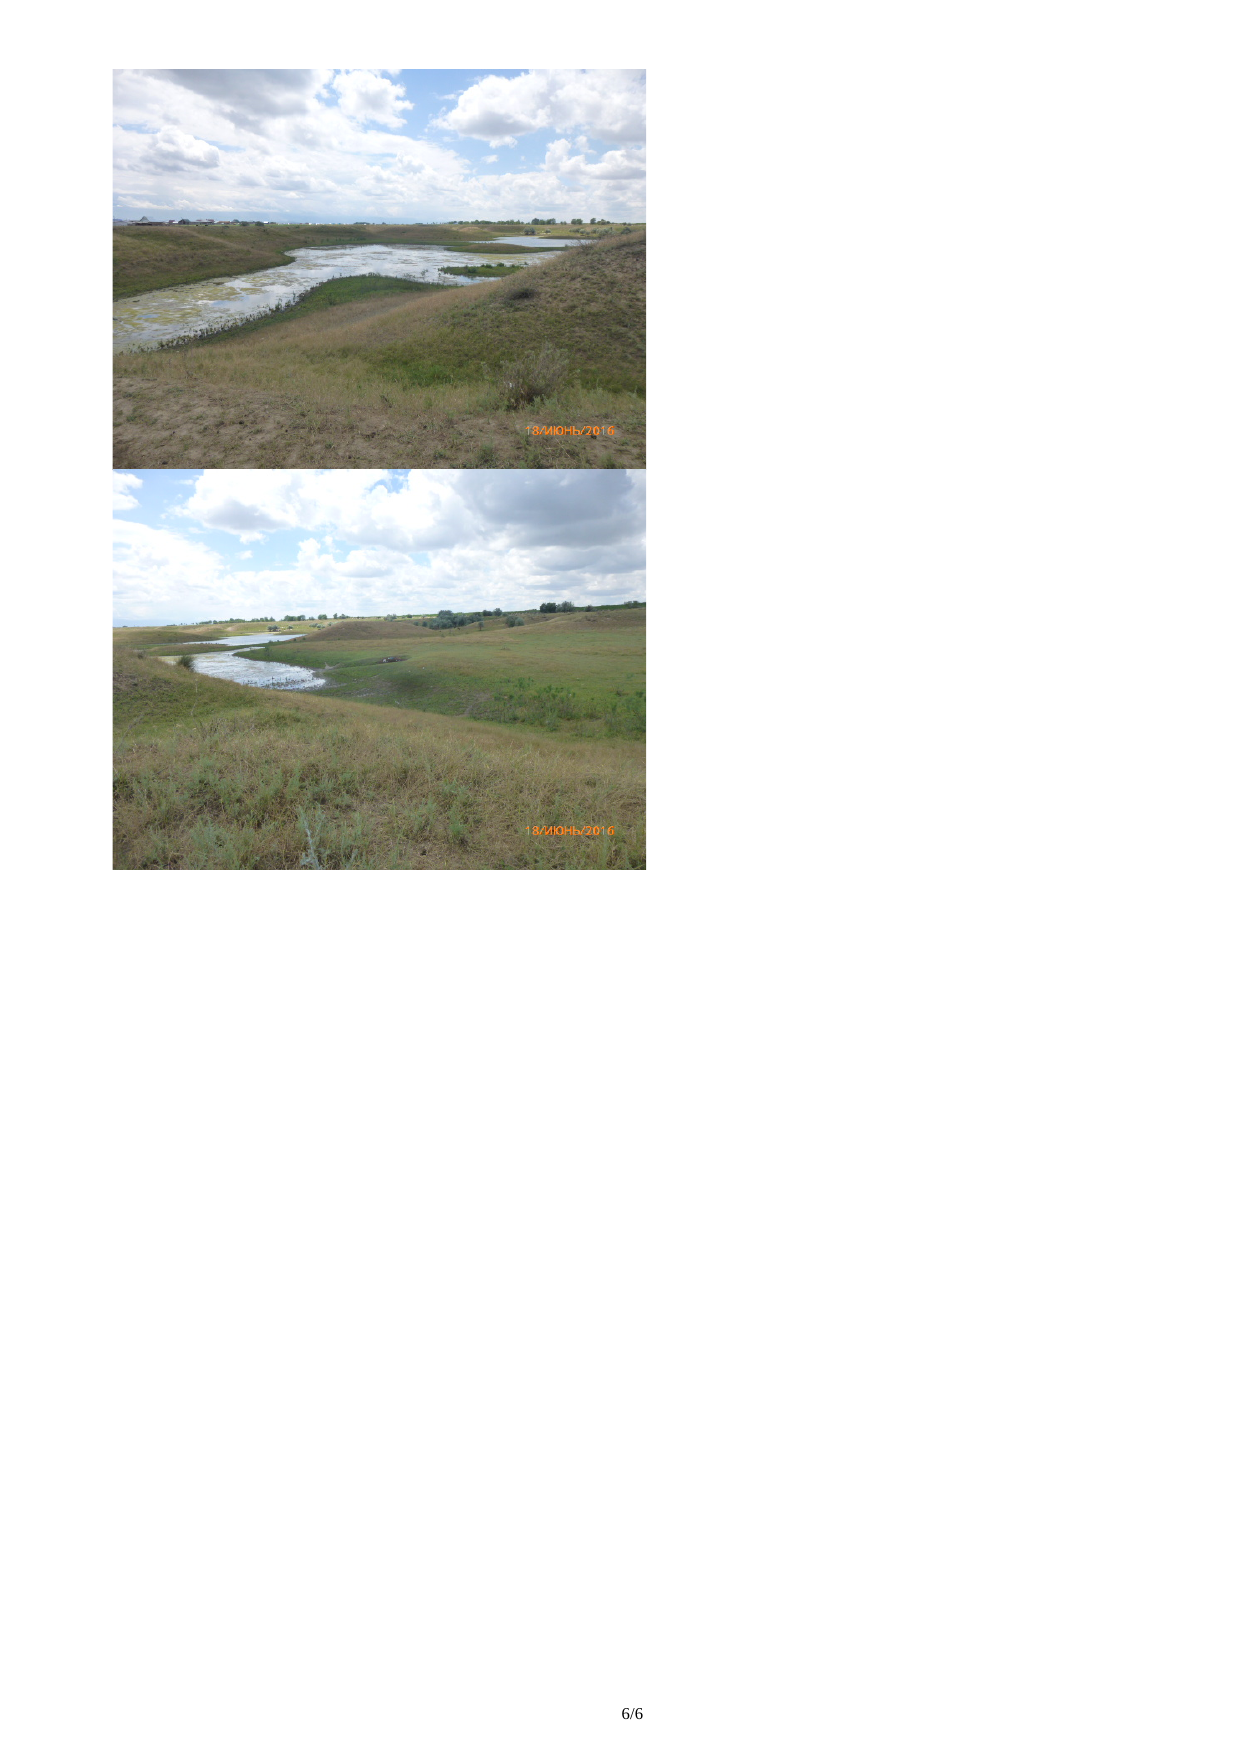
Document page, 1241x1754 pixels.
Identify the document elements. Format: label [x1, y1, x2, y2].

picture [112, 69, 647, 870]
